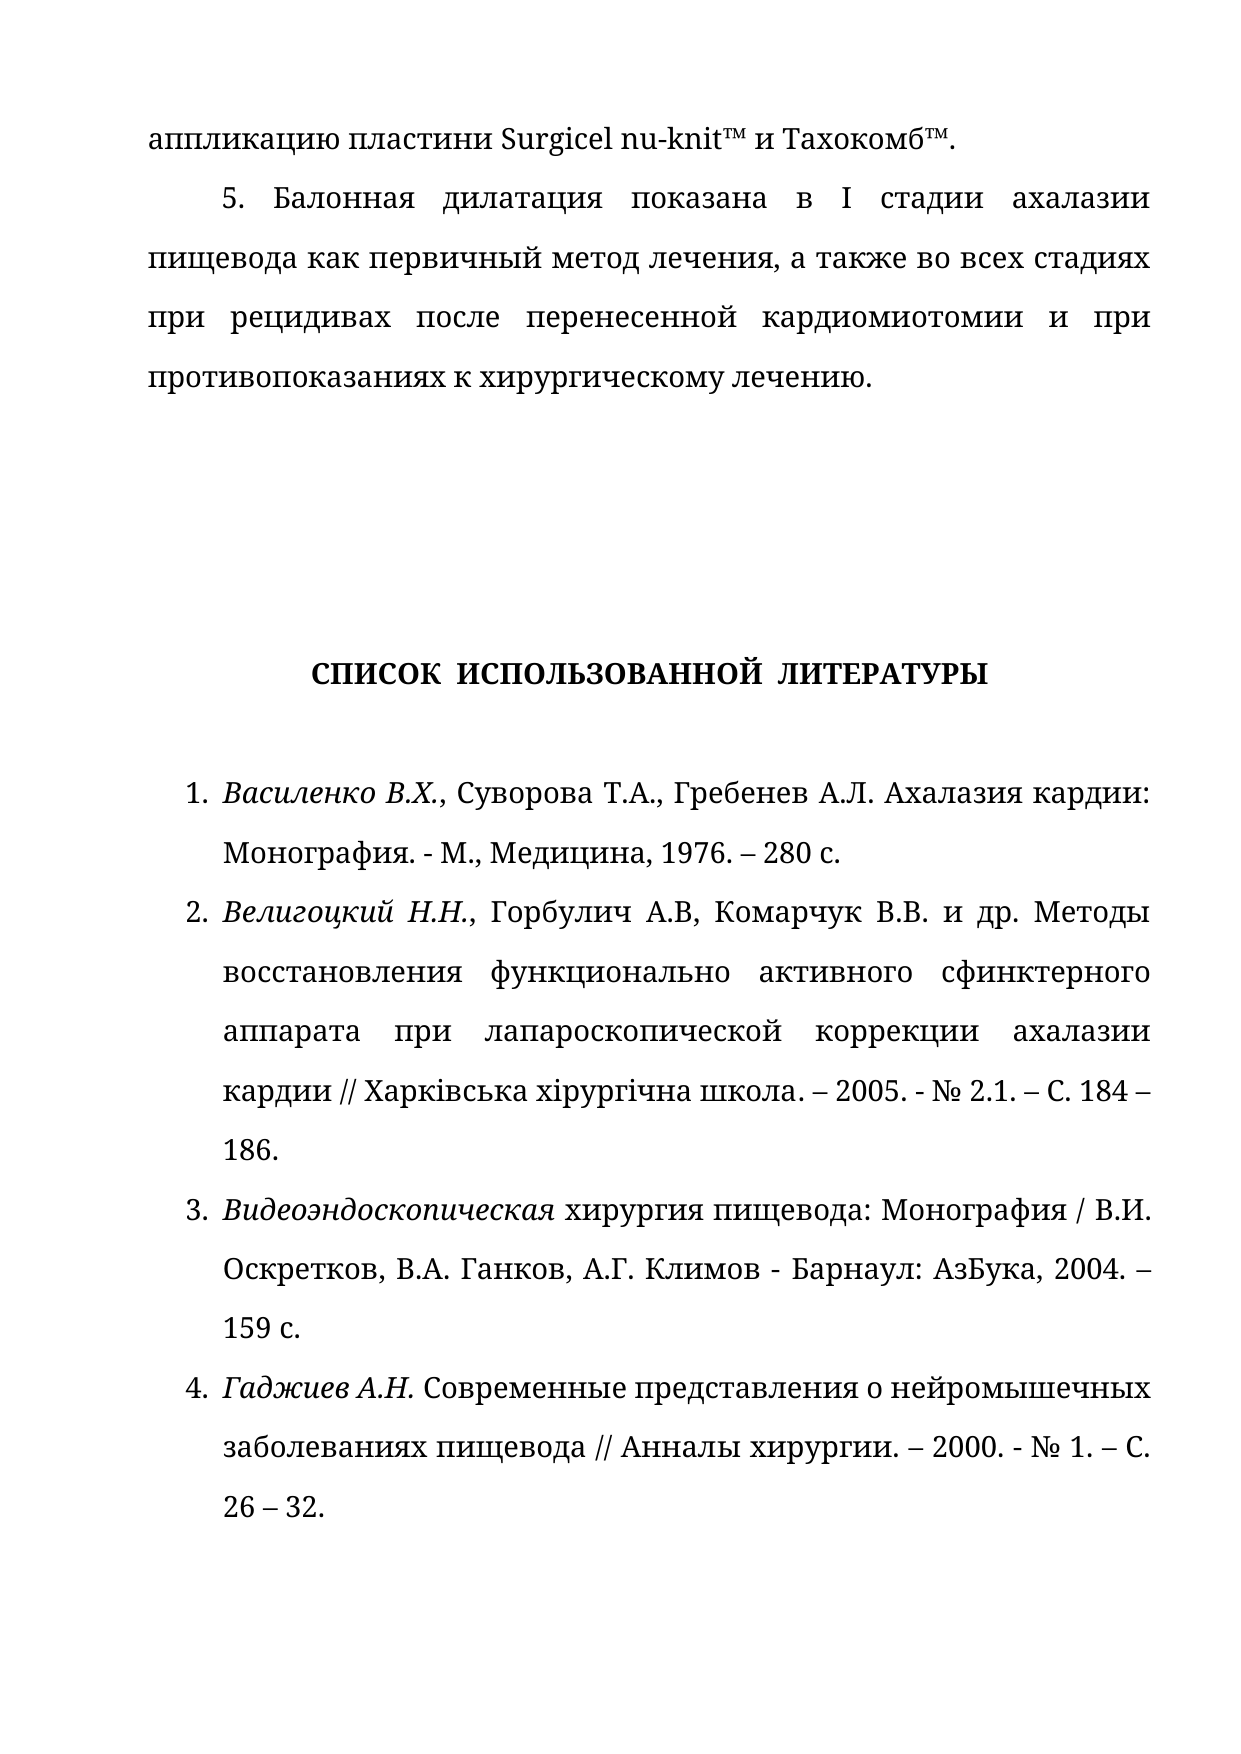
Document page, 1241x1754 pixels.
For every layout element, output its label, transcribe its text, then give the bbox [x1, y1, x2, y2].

text СПИСОК ИСПОЛЬЗОВАННОЙ ЛИТЕРАТУРЫ [148, 653, 1152, 693]
list Василенко В.Х., Суворова Т.А., Гребенев А.Л. Ахалазия кардии: Монография. - М., Медицина, 1976. – 280 с. [185, 772, 1152, 872]
list 5. Балонная дилатация показана в I стадии ахалазии пищевода как первичный метод лечения, а также во всех стадиях при рецидивах после|потім| перенесенной кардиомиотомии и при противопоказаниях к хирургическому лечению. [148, 178, 1152, 396]
list Гаджиев А.Н. Современные представления о нейромышечных заболеваниях пищевода // Анналы хирургии. – 2000. - № 1. – С. 26 – 32. [185, 1367, 1152, 1526]
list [148, 118, 1152, 158]
list Велигоцкий Н.Н., Горбулич А.В, Комарчук В.В. и др. Методы восстановления функционально активного сфинктерного аппарата при лапароскопической коррекции ахалазии кардии // Харківська хірургічна школа. – 2005. - № 2.1. – С. 184 – 186. [185, 891, 1152, 1169]
list Видеоэндоскопическая хирургия пищевода: Монография / В.И. Оскретков, В.А. Ганков, А.Г. Климов - Барнаул: АзБука, 2004. – 159 с. [185, 1189, 1152, 1347]
